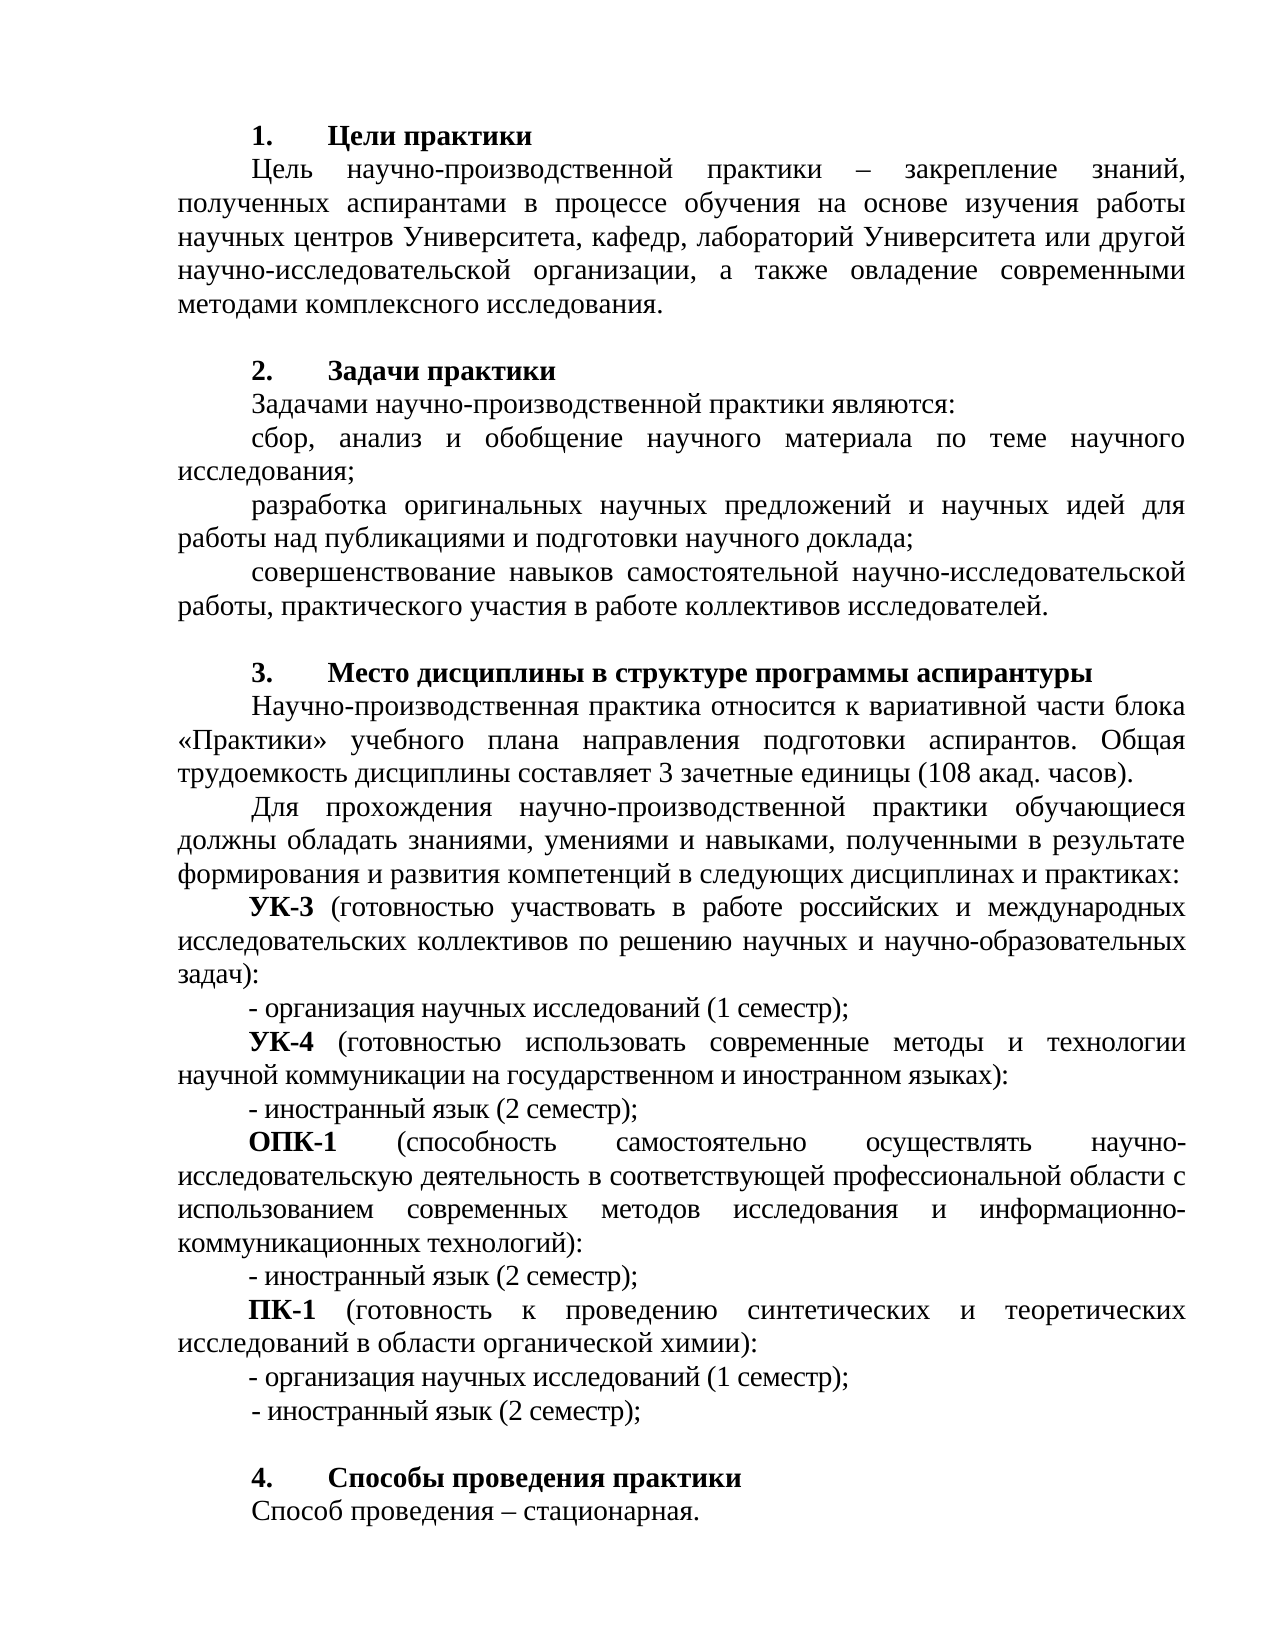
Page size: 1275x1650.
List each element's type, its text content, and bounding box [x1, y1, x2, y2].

text Цель научно-производственной практики – закрепление знаний, полученных аспирантами в процессе обучения на основе изучения работы научных центров Университета, кафедр, лабораторий Университета или другой научно-исследовательской организации, а также овладение современными методами комплексного исследования. [177, 152, 1186, 319]
list Задачи практики [177, 353, 1186, 386]
text УК-4 (готовностью использовать современные методы и технологии научной коммуникации на государственном и иностранном языках): [177, 1024, 1186, 1091]
text - иностранный язык (2 семестр); [177, 1091, 1186, 1124]
text - иностранный язык (2 семестр); [177, 1258, 1186, 1292]
text ОПК-1 (способность самостоятельно осуществлять научно-исследовательскую деятельность в соответствующей профессиональной области с использованием современных методов исследования и информационно-коммуникационных технологий): [177, 1124, 1186, 1258]
text ПК-1 (готовность к проведению синтетических и теоретических исследований в области органической химии): [177, 1292, 1186, 1359]
text Задачами научно-производственной практики являются: [177, 386, 1186, 420]
text - иностранный язык (2 семестр); [177, 1393, 1186, 1426]
text Научно-производственная практика относится к вариативной части блока «Практики» учебного плана направления подготовки аспирантов. Общая трудоемкость дисциплины составляет 3 зачетные единицы (108 акад. часов). [177, 688, 1186, 789]
text УК-3 (готовностью участвовать в работе российских и международных исследовательских коллективов по решению научных и научно-образовательных задач): [177, 889, 1186, 990]
list Способы проведения практики [177, 1460, 1186, 1493]
list Цели практики [177, 118, 1186, 152]
text сбор, анализ и обобщение научного материала по теме научного исследования; [177, 420, 1186, 487]
text Способ проведения – стационарная. [177, 1493, 1186, 1527]
text совершенствование навыков самостоятельной научно-исследовательской работы, практического участия в работе коллективов исследователей. [177, 554, 1186, 621]
text - организация научных исследований (1 семестр); [177, 990, 1186, 1024]
list Место дисциплины в структуре программы аспирантуры [177, 655, 1186, 688]
text Для прохождения научно-производственной практики обучающиеся должны обладать знаниями, умениями и навыками, полученными в результате формирования и развития компетенций в следующих дисциплинах и практиках: [177, 789, 1186, 889]
text разработка оригинальных научных предложений и научных идей для работы над публикациями и подготовки научного доклада; [177, 487, 1186, 554]
text - организация научных исследований (1 семестр); [177, 1359, 1186, 1393]
